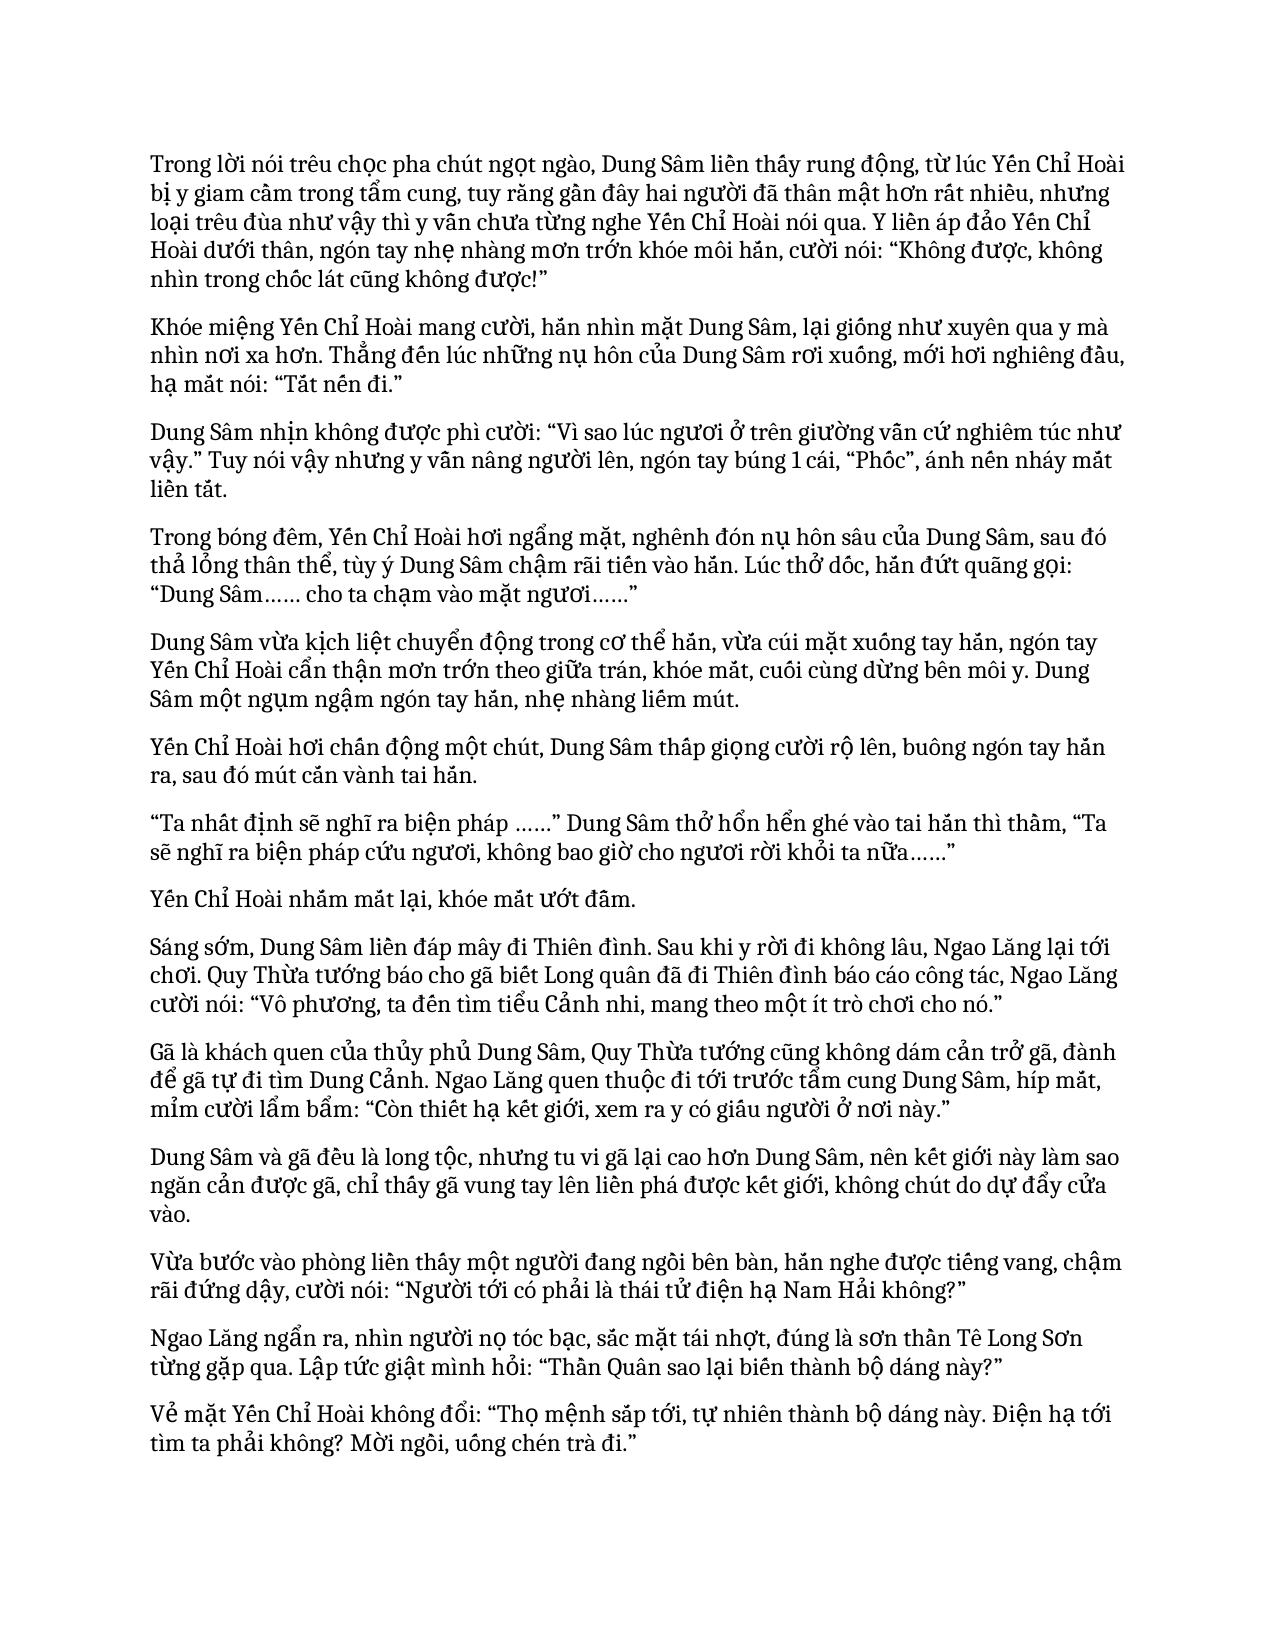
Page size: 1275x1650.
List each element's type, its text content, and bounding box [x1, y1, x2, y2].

text Vẻ mặt Yến Chỉ Hoài không đổi: “Thọ mệnh sắp tới, tự nhiên thành bộ dáng này. Điện hạ tới tìm ta phải không? Mời ngồi, uống chén trà đi.” [150, 1400, 1125, 1457]
text Dung Sâm vừa kịch liệt chuyển động trong cơ thể hắn, vừa cúi mặt xuống tay hắn, ngón tay Yến Chỉ Hoài cẩn thận mơn trớn theo giữa trán, khóe mắt, cuối cùng dừng bên môi y. Dung Sâm một ngụm ngậm ngón tay hắn, nhẹ nhàng liếm mút. [150, 627, 1125, 714]
text Sáng sớm, Dung Sâm liền đáp mây đi Thiên đình. Sau khi y rời đi không lâu, Ngao Lăng lại tới chơi. Quy Thừa tướng báo cho gã biết Long quân đã đi Thiên đình báo cáo công tác, Ngao Lăng cười nói: “Vô phương, ta đến tìm tiểu Cảnh nhi, mang theo một ít trò chơi cho nó.” [150, 932, 1125, 1019]
text Dung Sâm và gã đều là long tộc, nhưng tu vi gã lại cao hơn Dung Sâm, nên kết giới này làm sao ngăn cản được gã, chỉ thấy gã vung tay lên liền phá được kết giới, không chút do dự đẩy cửa vào. [150, 1142, 1125, 1229]
text Khóe miệng Yến Chỉ Hoài mang cười, hắn nhìn mặt Dung Sâm, lại giống như xuyên qua y mà nhìn nơi xa hơn. Thẳng đến lúc những nụ hôn của Dung Sâm rơi xuống, mới hơi nghiêng đầu, hạ mắt nói: “Tắt nến đi.” [150, 312, 1125, 399]
text Dung Sâm nhịn không được phì cười: “Vì sao lúc ngươi ở trên giường vẫn cứ nghiêm túc như vậy.” Tuy nói vậy nhưng y vẫn nâng người lên, ngón tay búng 1 cái, “Phốc”, ánh nến nháy mắt liền tắt. [150, 417, 1125, 504]
text “Ta nhất định sẽ nghĩ ra biện pháp ……” Dung Sâm thở hổn hển ghé vào tai hắn thì thầm, “Ta sẽ nghĩ ra biện pháp cứu ngươi, không bao giờ cho ngươi rời khỏi ta nữa……” [150, 809, 1125, 866]
text Ngao Lăng ngẩn ra, nhìn người nọ tóc bạc, sắc mặt tái nhợt, đúng là sơn thần Tê Long Sơn từng gặp qua. Lập tức giật mình hỏi: “Thần Quân sao lại biến thành bộ dáng này?” [150, 1324, 1125, 1381]
text Yến Chỉ Hoài hơi chấn động một chút, Dung Sâm thấp giọng cười rộ lên, buông ngón tay hắn ra, sau đó mút cắn vành tai hắn. [150, 732, 1125, 790]
text Trong bóng đêm, Yến Chỉ Hoài hơi ngẩng mặt, nghênh đón nụ hôn sâu của Dung Sâm, sau đó thả lỏng thân thể, tùy ý Dung Sâm chậm rãi tiến vào hắn. Lúc thở dốc, hắn đứt quãng gọi: “Dung Sâm…… cho ta chạm vào mặt ngươi……” [150, 522, 1125, 609]
text Trong lời nói trêu chọc pha chút ngọt ngào, Dung Sâm liền thấy rung động, từ lúc Yến Chỉ Hoài bị y giam cầm trong tẩm cung, tuy rằng gần đây hai người đã thân mật hơn rất nhiều, nhưng loại trêu đùa như vậy thì y vẫn chưa từng nghe Yến Chỉ Hoài nói qua. Y liền áp đảo Yến Chỉ Hoài dưới thân, ngón tay nhẹ nhàng mơn trớn khóe môi hắn, cười nói: “Không được, không nhìn trong chốc lát cũng không được!” [150, 150, 1125, 294]
text Vừa bước vào phòng liền thấy một người đang ngồi bên bàn, hắn nghe được tiếng vang, chậm rãi đứng dậy, cười nói: “Người tới có phải là thái tử điện hạ Nam Hải không?” [150, 1247, 1125, 1305]
text Yến Chỉ Hoài nhắm mắt lại, khóe mắt ướt đẫm. [150, 885, 1125, 914]
text Gã là khách quen của thủy phủ Dung Sâm, Quy Thừa tướng cũng không dám cản trở gã, đành để gã tự đi tìm Dung Cảnh. Ngao Lăng quen thuộc đi tới trước tẩm cung Dung Sâm, híp mắt, mỉm cười lẩm bẩm: “Còn thiết hạ kết giới, xem ra y có giấu người ở nơi này.” [150, 1037, 1125, 1124]
